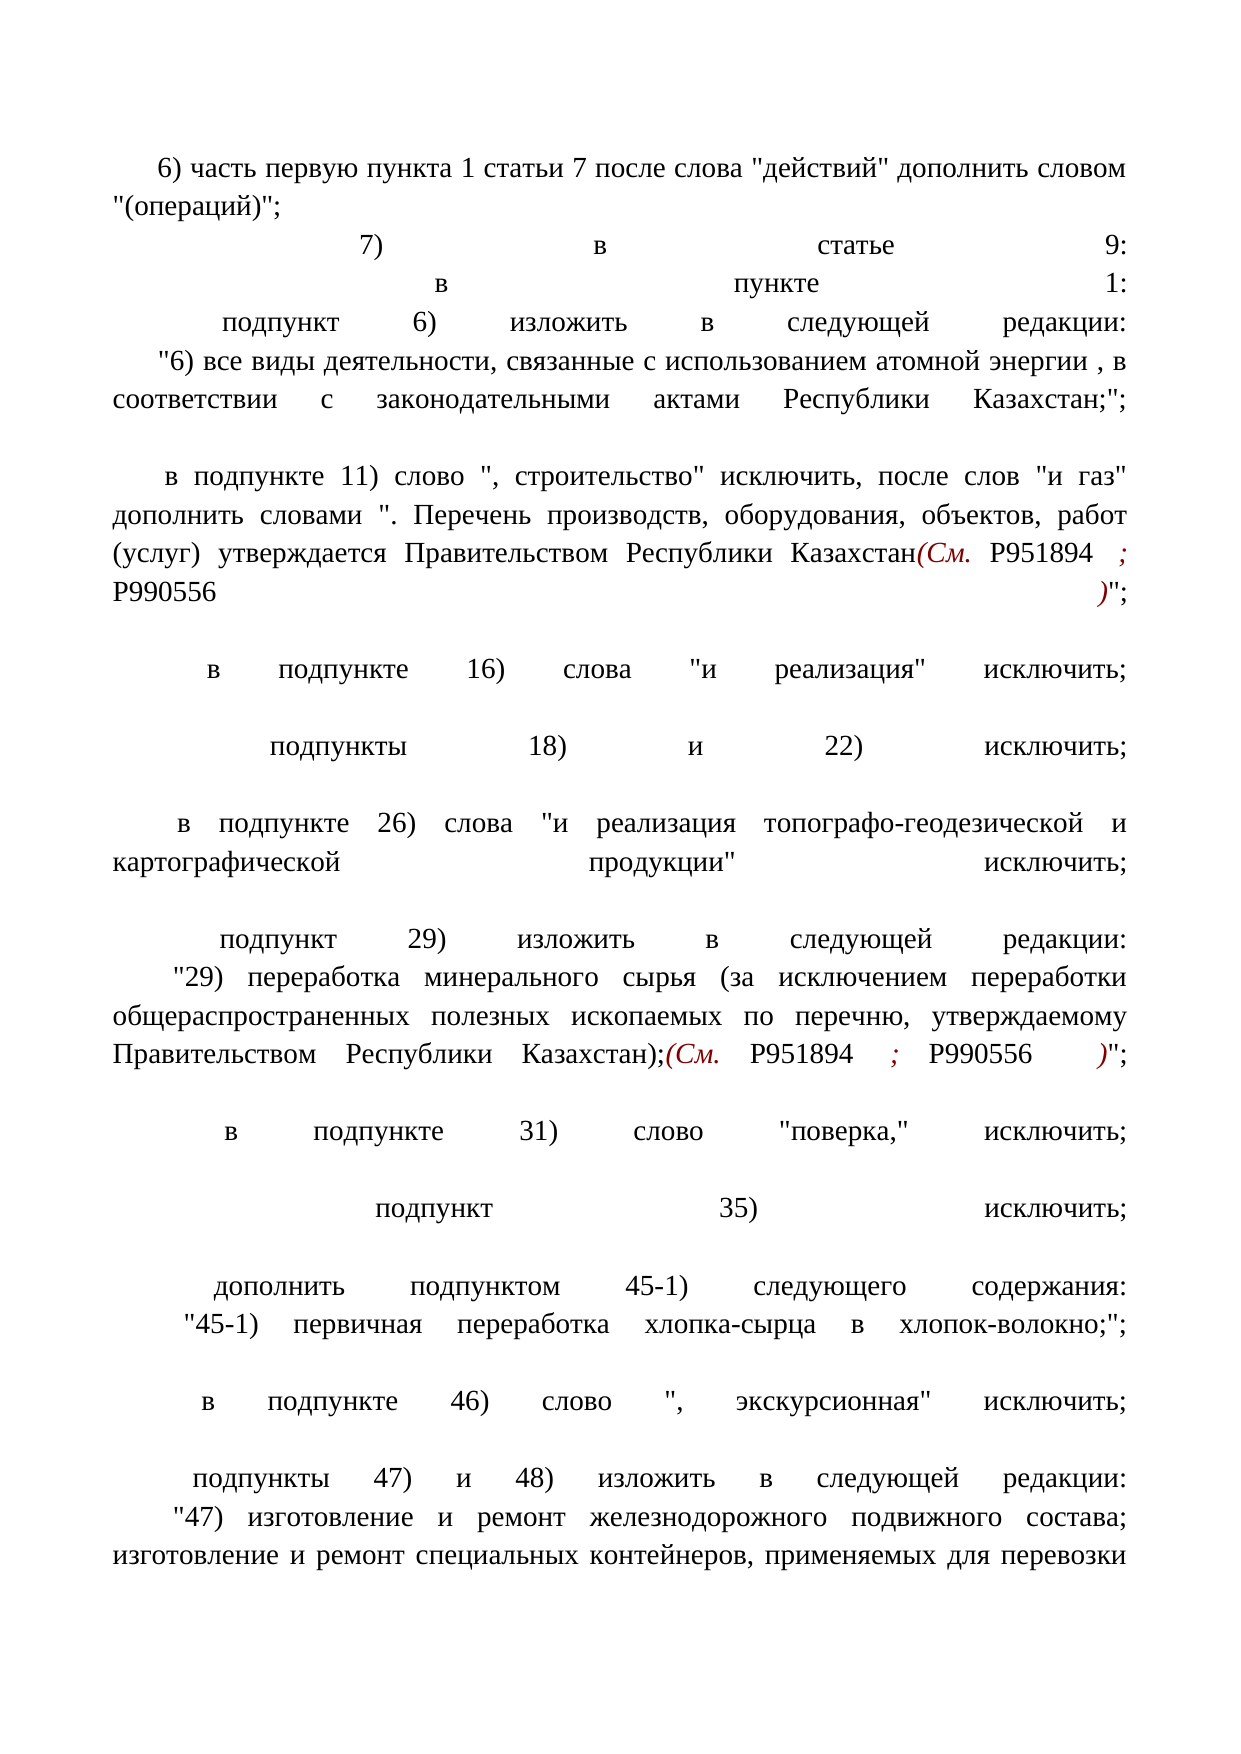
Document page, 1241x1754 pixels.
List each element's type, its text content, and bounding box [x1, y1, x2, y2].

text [112, 227, 1128, 1571]
text 6) часть первую пункта 1 статьи 7 после слова "действий" дополнить словом "(операций)"; [112, 150, 1128, 222]
